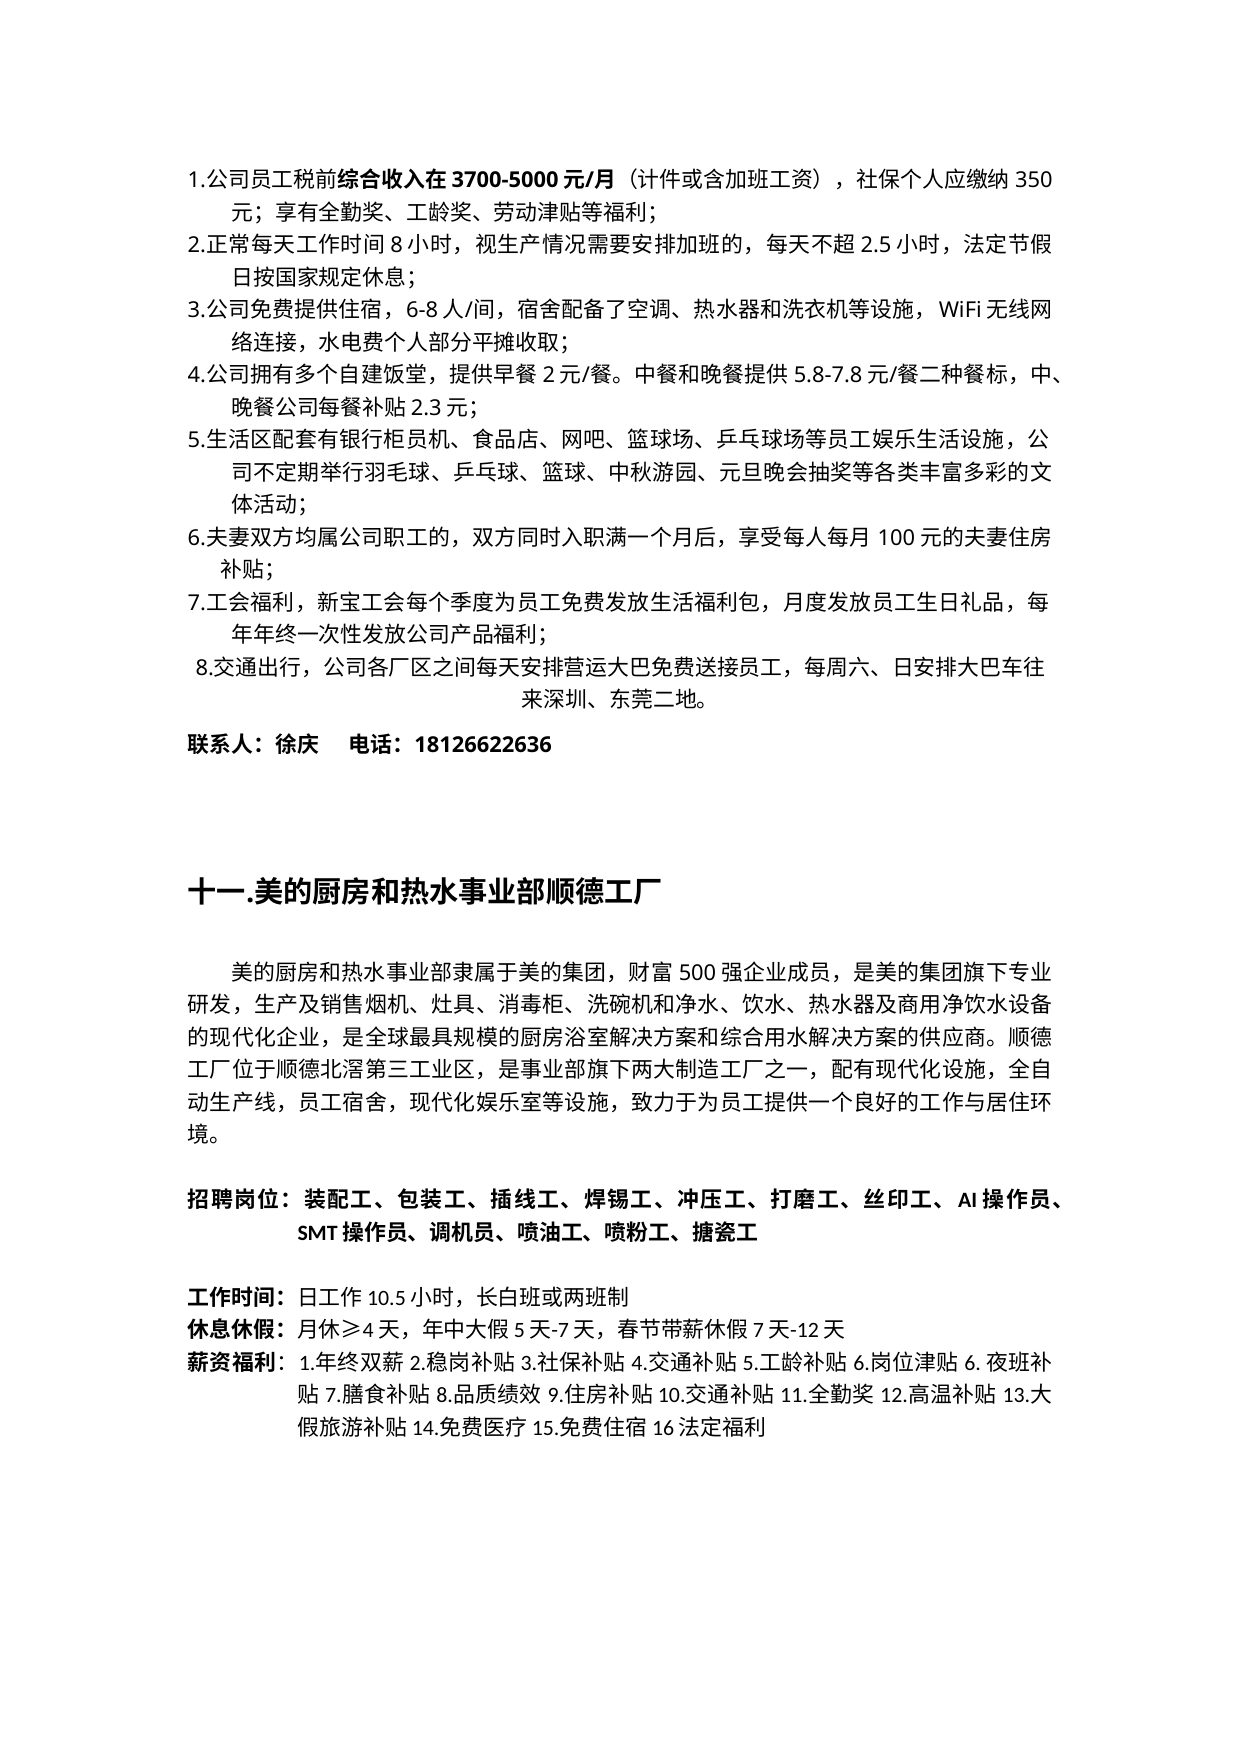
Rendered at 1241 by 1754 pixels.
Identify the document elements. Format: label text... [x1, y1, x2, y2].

text 1.公司员工税前综合收入在3700-5000元/月（计件或含加班工资），社保个人应缴纳350元；享有全勤奖、工龄奖、劳动津贴等福利； [187, 162, 1053, 227]
text 3.公司免费提供住宿，6-8人/间，宿舍配备了空调、热水器和洗衣机等设施，WiFi无线网络连接，水电费个人部分平摊收取； [187, 292, 1053, 357]
text 休息休假：月休≥4天，年中大假5天-7天，春节带薪休假7天-12天 [187, 1312, 1053, 1344]
text 薪资福利：1.年终双薪 2.稳岗补贴 3.社保补贴 4.交通补贴 5.工龄补贴 6.岗位津贴 6. 夜班补贴 7.膳食补贴 8.品质绩效 9.住房补贴10.交通补贴 11.全勤奖 12.高温补贴 13.大假旅游补贴 14.免费医疗 15.免费住宿 16法定福利 [187, 1344, 1053, 1442]
text 美的厨房和热水事业部隶属于美的集团，财富500强企业成员，是美的集团旗下专业研发，生产及销售烟机、灶具、消毒柜、洗碗机和净水、饮水、热水器及商用净饮水设备的现代化企业，是全球最具规模的厨房浴室解决方案和综合用水解决方案的供应商。顺德工厂位于顺德北滘第三工业区，是事业部旗下两大制造工厂之一，配有现代化设施，全自动生产线，员工宿舍，现代化娱乐室等设施，致力于为员工提供一个良好的工作与居住环境。 [187, 954, 1053, 1149]
text 招聘岗位：装配工、包装工、插线工、焊锡工、冲压工、打磨工、丝印工、AI操作员、SMT操作员、调机员、喷油工、喷粉工、搪瓷工 [187, 1182, 1053, 1247]
text 8.交通出行，公司各厂区之间每天安排营运大巴免费送接员工，每周六、日安排大巴车往来深圳、东莞二地。 [187, 649, 1053, 714]
text 4.公司拥有多个自建饭堂，提供早餐2元/餐。中餐和晚餐提供5.8-7.8元/餐二种餐标，中、晚餐公司每餐补贴2.3元； [187, 357, 1053, 422]
text 十一.美的厨房和热水事业部顺德工厂 [187, 857, 1053, 922]
text 2.正常每天工作时间8小时，视生产情况需要安排加班的，每天不超2.5小时，法定节假日按国家规定休息； [187, 227, 1053, 292]
text 工作时间：日工作10.5小时，长白班或两班制 [187, 1279, 1053, 1312]
text 联系人：徐庆 电话：18126622636 [187, 727, 1053, 759]
text 6.夫妻双方均属公司职工的，双方同时入职满一个月后，享受每人每月100元的夫妻住房补贴； [187, 519, 1053, 584]
text 5.生活区配套有银行柜员机、食品店、网吧、篮球场、乒乓球场等员工娱乐生活设施，公司不定期举行羽毛球、乒乓球、篮球、中秋游园、元旦晚会抽奖等各类丰富多彩的文体活动； [187, 422, 1053, 519]
text 7.工会福利，新宝工会每个季度为员工免费发放生活福利包，月度发放员工生日礼品，每年年终一次性发放公司产品福利； [187, 584, 1053, 649]
